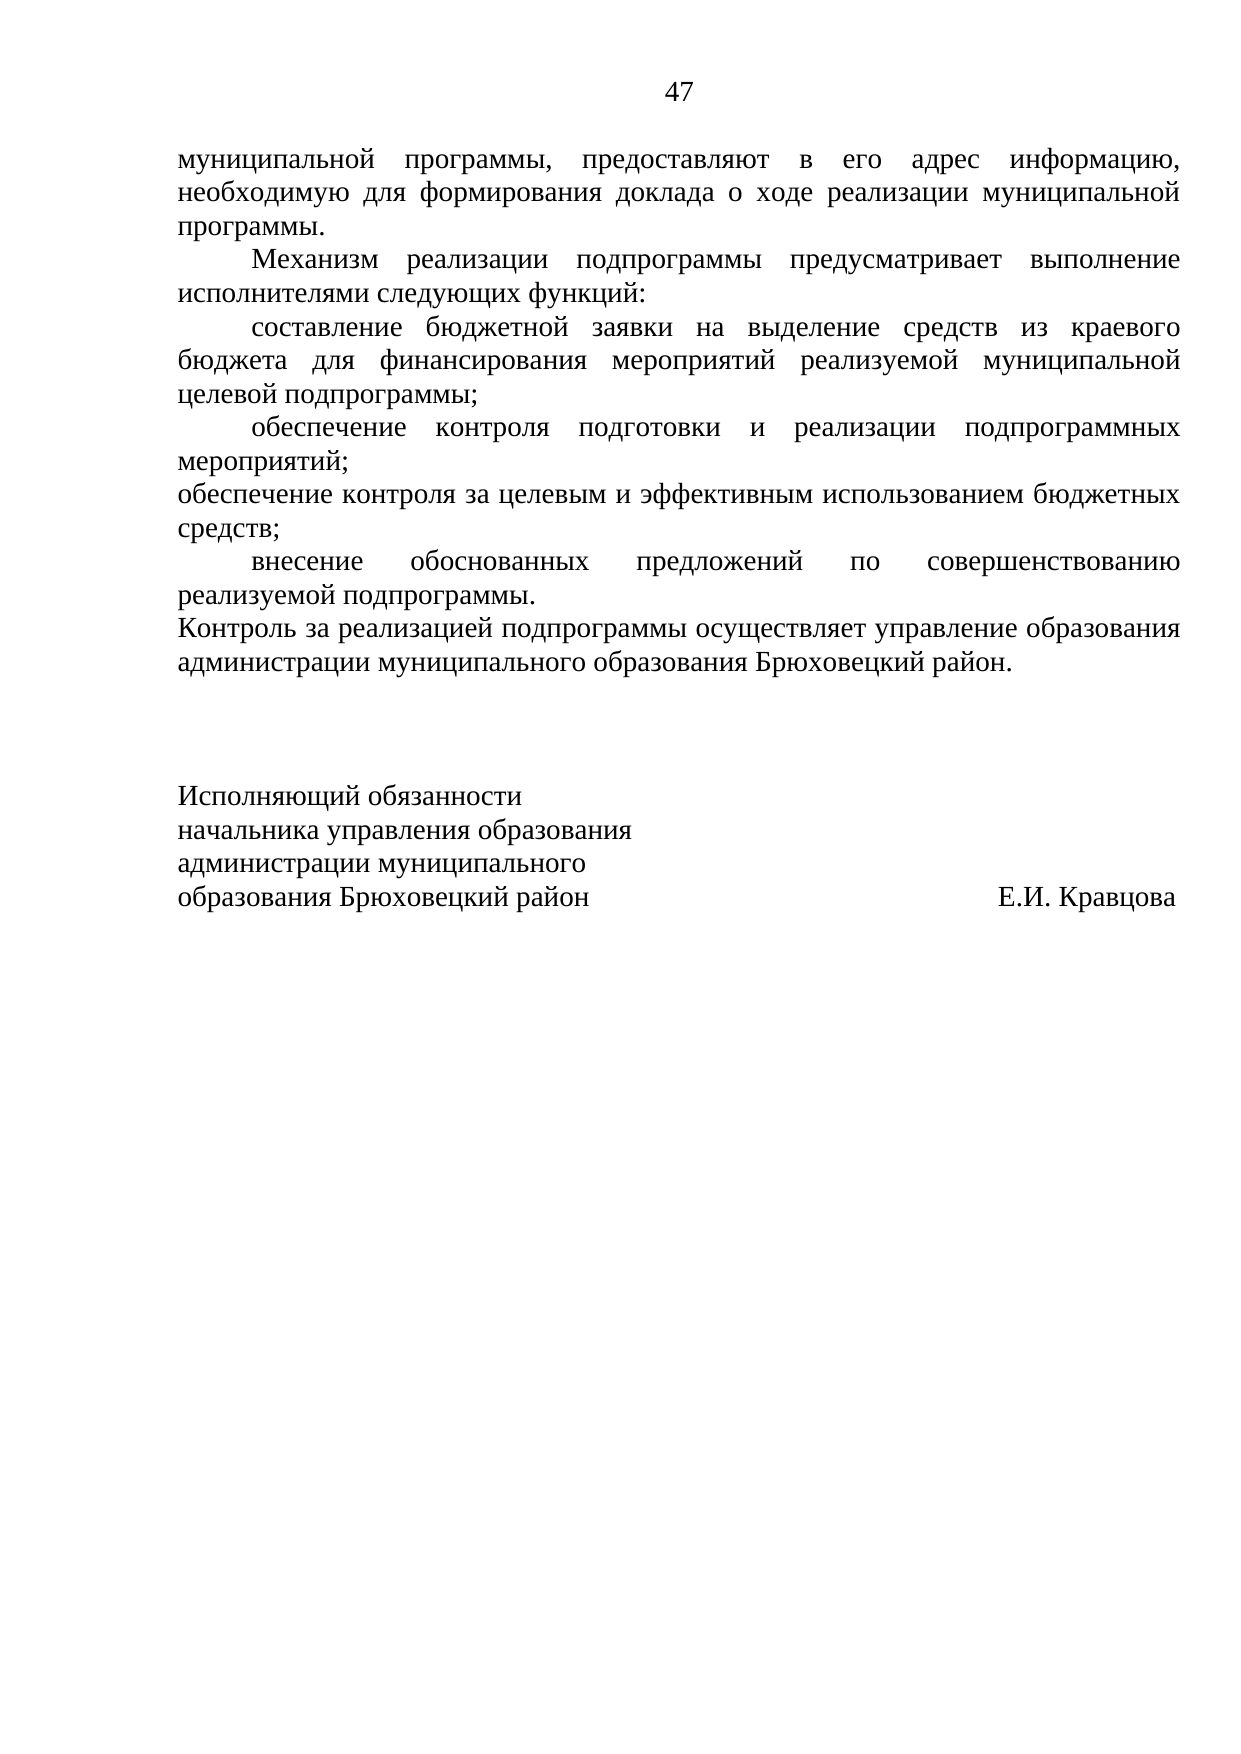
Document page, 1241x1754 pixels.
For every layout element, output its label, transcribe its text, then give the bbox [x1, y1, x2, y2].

text администрации муниципального [177, 845, 1181, 879]
text образования Брюховецкий район Е.И. Кравцова [177, 879, 1181, 912]
text обеспечение контроля подготовки и реализации подпрограммных мероприятий; [177, 409, 1181, 476]
text составление бюджетной заявки на выделение средств из краевого бюджета для финансирования мероприятий реализуемой муниципальной целевой подпрограммы; [177, 309, 1181, 409]
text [177, 141, 1181, 242]
text внесение обоснованных предложений по совершенствованию реализуемой подпрограммы. [177, 543, 1181, 611]
text начальника управления образования [177, 812, 1181, 845]
text Исполняющий обязанности [177, 778, 1181, 812]
text обеспечение контроля за целевым и эффективным использованием бюджетных средств; [177, 476, 1181, 543]
text Механизм реализации подпрограммы предусматривает выполнение исполнителями следующих функций: [177, 242, 1181, 309]
text Контроль за реализацией подпрограммы осуществляет управление образования администрации муниципального образования Брюховецкий район. [177, 611, 1181, 678]
